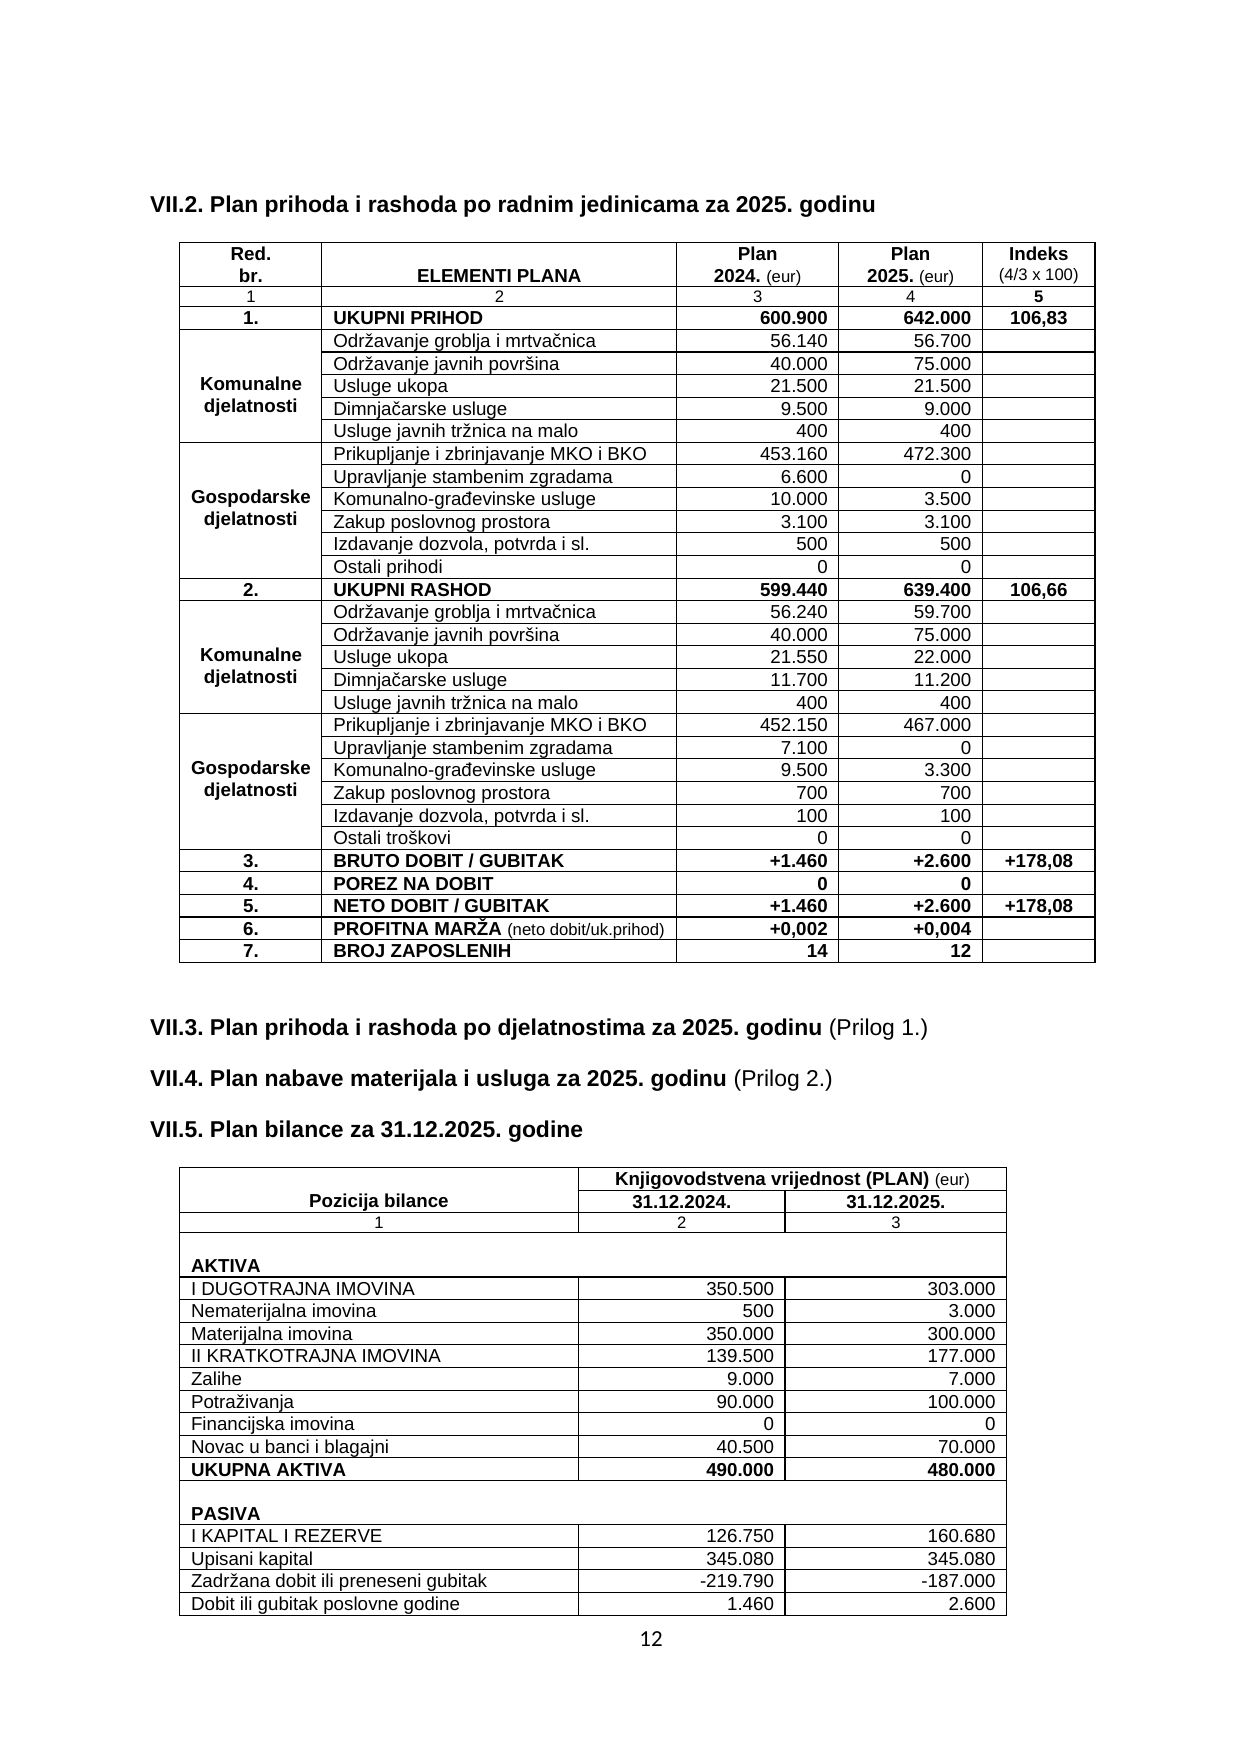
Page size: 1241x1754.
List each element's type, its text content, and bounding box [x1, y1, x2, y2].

table_cell [983, 511, 1094, 532]
table_cell Financijska imovina [180, 1413, 578, 1435]
table_cell Novac u banci i blagajni [180, 1436, 578, 1457]
table_cell 500 [677, 533, 838, 555]
table_cell 500 [839, 533, 982, 555]
table_cell 2. [180, 579, 321, 600]
table_cell POREZ NA DOBIT [322, 872, 676, 894]
table_cell Potraživanja [180, 1391, 578, 1412]
table_cell [983, 782, 1094, 803]
table_cell +1.460 [677, 850, 838, 871]
table_cell 14 [677, 940, 838, 962]
table_cell 350.500 [579, 1278, 784, 1299]
table_cell 1.460 [579, 1593, 784, 1614]
table_cell +1.460 [677, 895, 838, 916]
table_cell II KRATKOTRAJNA IMOVINA [180, 1345, 578, 1367]
table_cell 75.000 [839, 624, 982, 645]
table_cell 2 [579, 1213, 784, 1232]
table_cell Prikupljanje i zbrinjavanje MKO i BKO [322, 443, 676, 464]
table_cell Usluge ukopa [322, 646, 676, 668]
table_cell [983, 759, 1094, 781]
table_cell 9.500 [677, 398, 838, 419]
table_cell 400 [839, 420, 982, 442]
table_cell 12 [839, 940, 982, 962]
table_cell 0 [839, 556, 982, 577]
table_cell 400 [677, 691, 838, 713]
table_cell 3.300 [839, 759, 982, 781]
table_header Red. br. [180, 243, 321, 286]
table_cell +178,08 [983, 850, 1094, 871]
table_cell [983, 624, 1094, 645]
table_cell [983, 420, 1094, 442]
table_cell 3.000 [786, 1300, 1006, 1322]
table_cell 21.550 [677, 646, 838, 668]
table_cell PROFITNA MARŽA (neto dobit/uk.prihod) [322, 918, 676, 939]
table_cell 7. [180, 940, 321, 962]
table_cell Održavanje javnih površina [322, 353, 676, 374]
table_cell I KAPITAL I REZERVE [180, 1525, 578, 1547]
table_cell PASIVA [180, 1481, 1006, 1524]
table_cell 0 [786, 1413, 1006, 1435]
table_cell Upisani kapital [180, 1548, 578, 1569]
table_cell [983, 827, 1094, 849]
table_cell 40.000 [677, 624, 838, 645]
table_cell 700 [839, 782, 982, 803]
table_cell 126.750 [579, 1525, 784, 1547]
table_cell 2.600 [786, 1593, 1006, 1614]
table_cell 139.500 [579, 1345, 784, 1367]
table_cell BROJ ZAPOSLENIH [322, 940, 676, 962]
table_cell Zakup poslovnog prostora [322, 511, 676, 532]
table_cell 1 [180, 287, 321, 306]
table_cell [983, 805, 1094, 826]
text VII.2. Plan prihoda i rashoda po radnim jedinicama za 2025. godinu [150, 191, 1152, 217]
table_cell 40.000 [677, 353, 838, 374]
table_cell [983, 375, 1094, 397]
table_cell 56.700 [839, 330, 982, 351]
table_cell 59.700 [839, 601, 982, 623]
table_cell 22.000 [839, 646, 982, 668]
table_cell 100 [677, 805, 838, 826]
table_cell Nematerijalna imovina [180, 1300, 578, 1322]
table_cell I DUGOTRAJNA IMOVINA [180, 1278, 578, 1299]
table_cell Komunalne djelatnosti [180, 601, 321, 713]
table_cell 2 [322, 287, 676, 306]
table_cell Usluge ukopa [322, 375, 676, 397]
table_cell Dimnjačarske usluge [322, 669, 676, 690]
table_cell Zadržana dobit ili preneseni gubitak [180, 1570, 578, 1592]
table_cell UKUPNI PRIHOD [322, 307, 676, 329]
table_cell 452.150 [677, 714, 838, 736]
table_cell 7.000 [786, 1368, 1006, 1389]
table_cell 303.000 [786, 1278, 1006, 1299]
table_cell AKTIVA [180, 1233, 1006, 1276]
table_cell Održavanje javnih površina [322, 624, 676, 645]
table_cell Usluge javnih tržnica na malo [322, 691, 676, 713]
table_cell [983, 398, 1094, 419]
text VII.4. Plan nabave materijala i usluga za 2025. godinu (Prilog 2.) [150, 1065, 1152, 1091]
table_cell 500 [579, 1300, 784, 1322]
table_cell 21.500 [677, 375, 838, 397]
table_cell [983, 918, 1094, 939]
table_cell 467.000 [839, 714, 982, 736]
table_cell Upravljanje stambenim zgradama [322, 465, 676, 487]
table_cell 56.240 [677, 601, 838, 623]
table_cell [983, 353, 1094, 374]
table_cell [983, 601, 1094, 623]
table_cell Zakup poslovnog prostora [322, 782, 676, 803]
table_cell 100.000 [786, 1391, 1006, 1412]
table_cell 9.000 [579, 1368, 784, 1389]
table_cell 480.000 [786, 1458, 1006, 1480]
table_cell Dimnjačarske usluge [322, 398, 676, 419]
table_cell Komunalne djelatnosti [180, 330, 321, 442]
table_cell Komunalno-građevinske usluge [322, 488, 676, 509]
table_cell 0 [579, 1413, 784, 1435]
table_cell 7.100 [677, 737, 838, 758]
table_header ELEMENTI PLANA [322, 243, 676, 286]
table_header Indeks (4/3 x 100) [983, 243, 1094, 286]
table_cell 160.680 [786, 1525, 1006, 1547]
table_cell 177.000 [786, 1345, 1006, 1367]
table_cell [983, 737, 1094, 758]
table_cell 3 [677, 287, 838, 306]
table_header Plan 2025. (eur) [839, 243, 982, 286]
text VII.5. Plan bilance za 31.12.2025. godine [150, 1116, 1152, 1142]
table_cell 472.300 [839, 443, 982, 464]
table_cell 0 [839, 737, 982, 758]
table_cell 345.080 [786, 1548, 1006, 1569]
table_cell +0,002 [677, 918, 838, 939]
table_cell Održavanje groblja i mrtvačnica [322, 330, 676, 351]
table_cell [983, 533, 1094, 555]
table_cell 642.000 [839, 307, 982, 329]
table_cell [983, 465, 1094, 487]
table_cell 4 [839, 287, 982, 306]
table_cell Usluge javnih tržnica na malo [322, 420, 676, 442]
table_cell [983, 714, 1094, 736]
table_cell 3. [180, 850, 321, 871]
table_cell NETO DOBIT / GUBITAK [322, 895, 676, 916]
table_cell Prikupljanje i zbrinjavanje MKO i BKO [322, 714, 676, 736]
table_header Pozicija bilance [180, 1168, 578, 1212]
table_cell Komunalno-građevinske usluge [322, 759, 676, 781]
table_cell [983, 872, 1094, 894]
table_cell BRUTO DOBIT / GUBITAK [322, 850, 676, 871]
table_cell 0 [677, 827, 838, 849]
table_cell 10.000 [677, 488, 838, 509]
table_cell 90.000 [579, 1391, 784, 1412]
table_cell +2.600 [839, 895, 982, 916]
table_cell +0,004 [839, 918, 982, 939]
table_cell 300.000 [786, 1323, 1006, 1344]
table_cell [983, 691, 1094, 713]
table_cell 11.700 [677, 669, 838, 690]
table_cell 0 [677, 556, 838, 577]
table_cell 3.100 [839, 511, 982, 532]
table_cell [983, 488, 1094, 509]
table_cell +178,08 [983, 895, 1094, 916]
table_cell Materijalna imovina [180, 1323, 578, 1344]
table_cell UKUPNA AKTIVA [180, 1458, 578, 1480]
table_cell 9.500 [677, 759, 838, 781]
table_cell Zalihe [180, 1368, 578, 1389]
table_cell 0 [839, 827, 982, 849]
table_cell 345.080 [579, 1548, 784, 1569]
table_cell 70.000 [786, 1436, 1006, 1457]
table_cell 31.12.2024. [579, 1191, 784, 1212]
table_cell Gospodarske djelatnosti [180, 443, 321, 577]
table_cell Gospodarske djelatnosti [180, 714, 321, 849]
table_cell 1. [180, 307, 321, 329]
table_cell 700 [677, 782, 838, 803]
text VII.3. Plan prihoda i rashoda po djelatnostima za 2025. godinu (Prilog 1.) [150, 1014, 1152, 1040]
table_cell 21.500 [839, 375, 982, 397]
table_cell 400 [839, 691, 982, 713]
table_cell 600.900 [677, 307, 838, 329]
table_cell [983, 556, 1094, 577]
table_cell -187.000 [786, 1570, 1006, 1592]
table_cell 6. [180, 918, 321, 939]
table_cell 75.000 [839, 353, 982, 374]
table_header Knjigovodstvena vrijednost (PLAN) (eur) [579, 1168, 1006, 1189]
table_cell 100 [839, 805, 982, 826]
table_cell Upravljanje stambenim zgradama [322, 737, 676, 758]
table_cell 5. [180, 895, 321, 916]
table_cell 4. [180, 872, 321, 894]
table_cell Ostali troškovi [322, 827, 676, 849]
table_cell [983, 443, 1094, 464]
table_cell 3.100 [677, 511, 838, 532]
table_cell 3 [786, 1213, 1006, 1232]
table_cell 5 [983, 287, 1094, 306]
table_cell Dobit ili gubitak poslovne godine [180, 1593, 578, 1614]
table_cell Izdavanje dozvola, potvrda i sl. [322, 533, 676, 555]
table_cell Ostali prihodi [322, 556, 676, 577]
table_header Plan 2024. (eur) [677, 243, 838, 286]
table_cell UKUPNI RASHOD [322, 579, 676, 600]
table_cell Održavanje groblja i mrtvačnica [322, 601, 676, 623]
table_cell 9.000 [839, 398, 982, 419]
table_cell 0 [839, 872, 982, 894]
table_cell +2.600 [839, 850, 982, 871]
table_cell 106,83 [983, 307, 1094, 329]
table_cell 350.000 [579, 1323, 784, 1344]
table_cell 453.160 [677, 443, 838, 464]
table_cell 0 [677, 872, 838, 894]
table_cell [983, 330, 1094, 351]
table_cell 400 [677, 420, 838, 442]
table_cell [983, 646, 1094, 668]
table_cell [983, 669, 1094, 690]
table_cell 56.140 [677, 330, 838, 351]
table_cell 106,66 [983, 579, 1094, 600]
table_cell -219.790 [579, 1570, 784, 1592]
table_cell 40.500 [579, 1436, 784, 1457]
table_cell 3.500 [839, 488, 982, 509]
table_cell 599.440 [677, 579, 838, 600]
table_cell 11.200 [839, 669, 982, 690]
table_cell 6.600 [677, 465, 838, 487]
table_cell 1 [180, 1213, 578, 1232]
table_cell 31.12.2025. [786, 1191, 1006, 1212]
table_cell 490.000 [579, 1458, 784, 1480]
table_cell 0 [839, 465, 982, 487]
table_cell [983, 940, 1094, 962]
table_cell 639.400 [839, 579, 982, 600]
table_cell Izdavanje dozvola, potvrda i sl. [322, 805, 676, 826]
